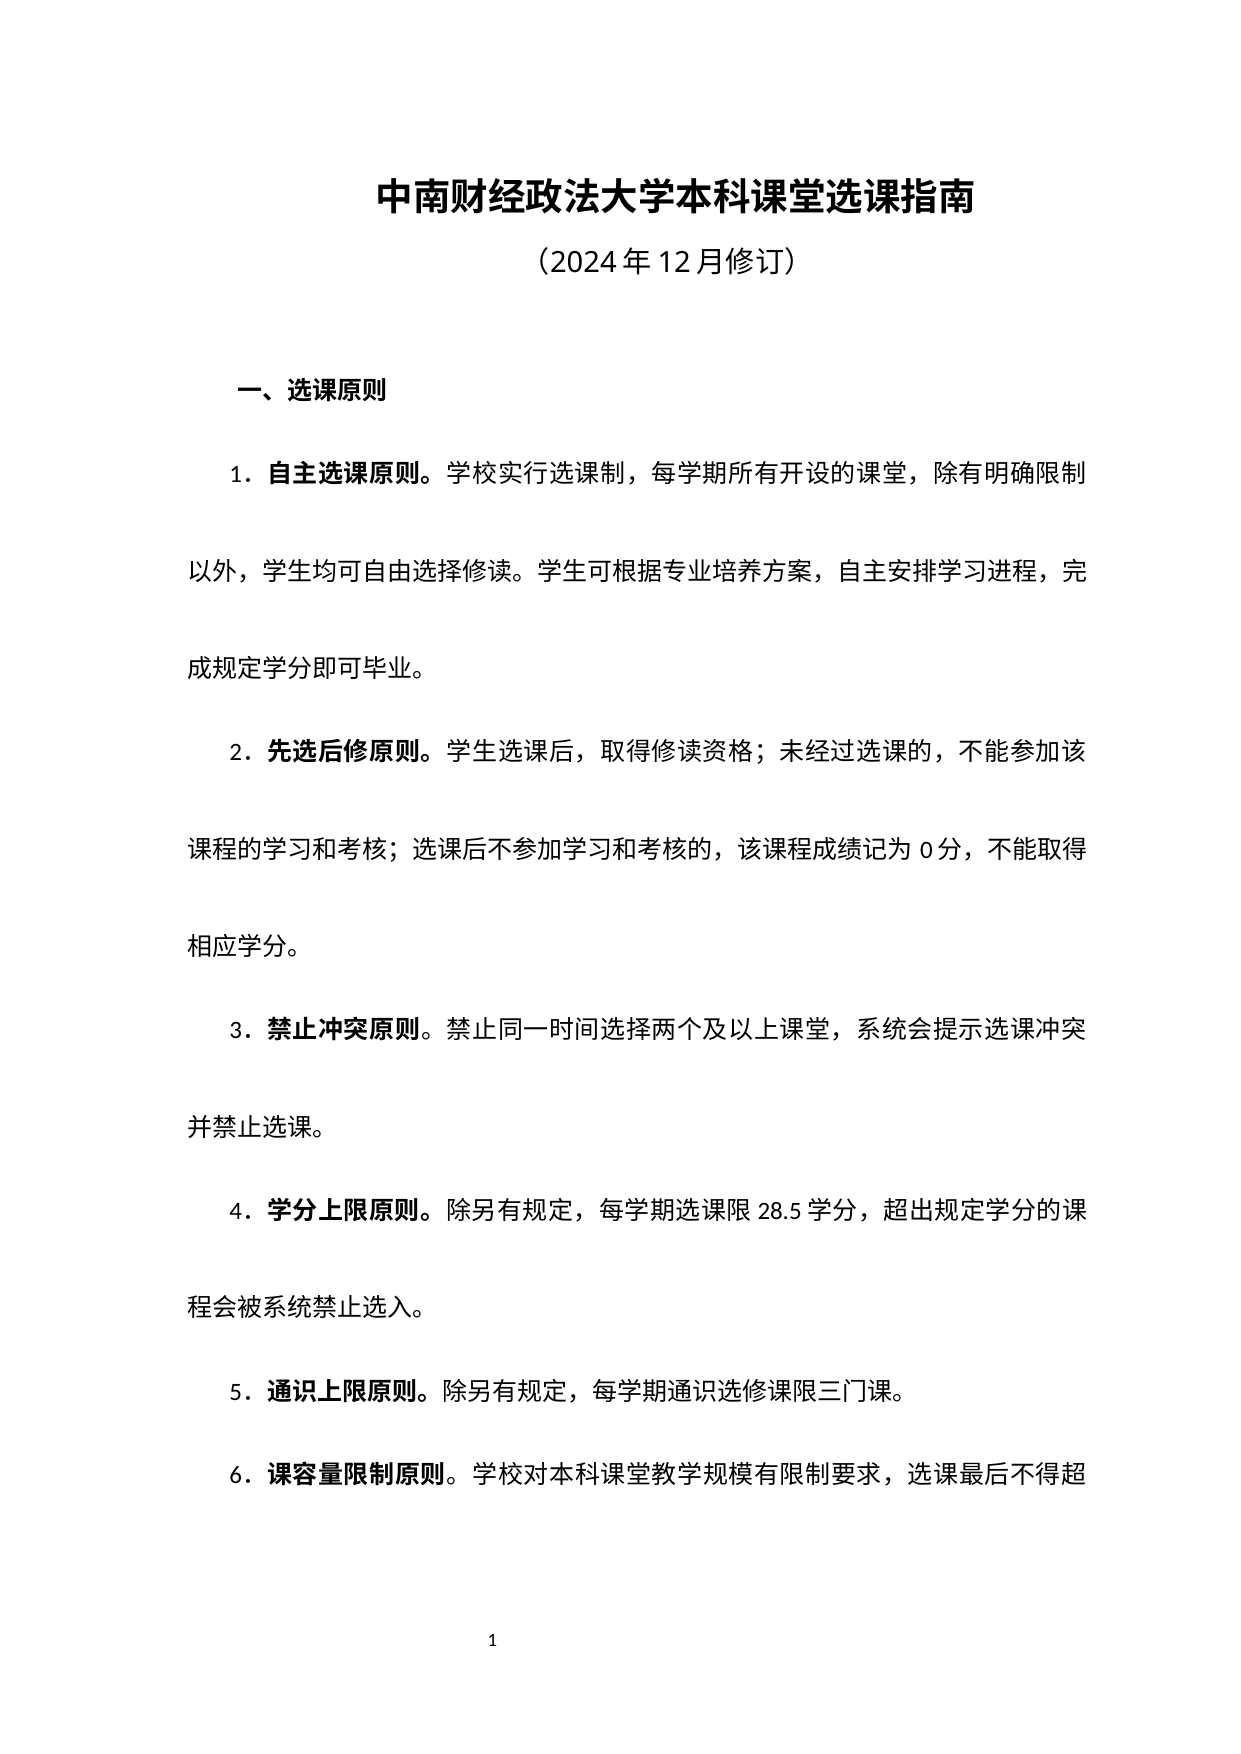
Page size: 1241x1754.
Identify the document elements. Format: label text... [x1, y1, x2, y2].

list 自主选课原则。学校实行选课制，每学期所有开设的课堂，除有明确限制以外，学生均可自由选择修读。学生可根据专业培养方案，自主安排学习进程，完成规定学分即可毕业。 [187, 439, 1088, 699]
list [187, 1440, 1088, 1505]
list 学分上限原则。除另有规定，每学期选课限28.5学分，超出规定学分的课程会被系统禁止选入。 [187, 1176, 1088, 1338]
list 通识上限原则。除另有规定，每学期通识选修课限三门课。 [187, 1357, 1088, 1422]
list 先选后修原则。学生选课后，取得修读资格；未经过选课的，不能参加该课程的学习和考核；选课后不参加学习和考核的，该课程成绩记为0分，不能取得相应学分。 [187, 717, 1088, 977]
text 中南财经政法大学本科课堂选课指南 [187, 162, 1088, 227]
list 禁止冲突原则。禁止同一时间选择两个及以上课堂，系统会提示选课冲突并禁止选课。 [187, 995, 1088, 1158]
text 一、选课原则 [187, 356, 1088, 421]
text （2024年12月修订） [187, 227, 1088, 292]
